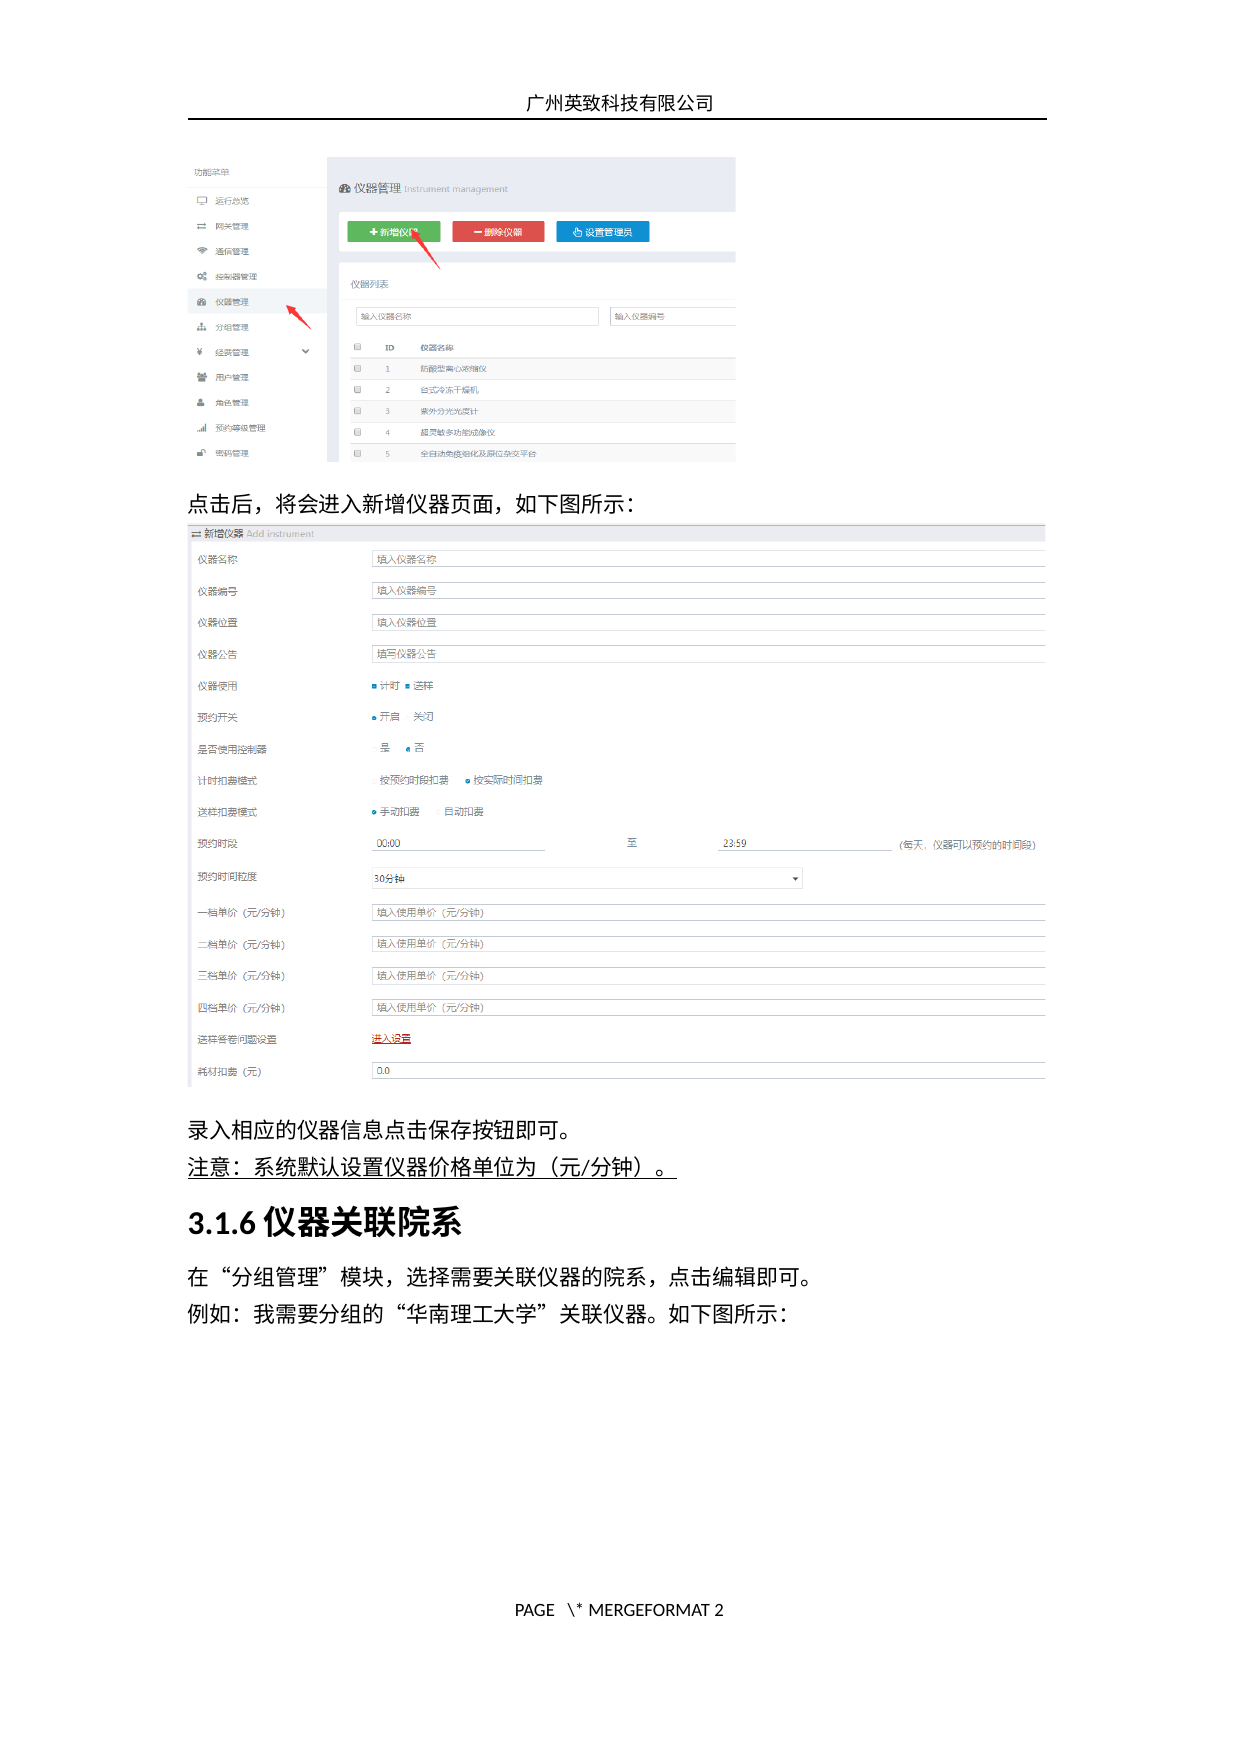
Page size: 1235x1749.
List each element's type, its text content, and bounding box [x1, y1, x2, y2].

list 注意：系统默认设置仪器价格单位为（元/分钟）。 [187, 1150, 1047, 1182]
picture [187, 523, 1046, 1087]
text 点击后，将会进入新增仪器页面，如下图所示： [187, 487, 1047, 519]
text 在“分组管理”模块，选择需要关联仪器的院系，点击编辑即可。 [187, 1259, 1047, 1292]
text 例如：我需要分组的“华南理工大学”关联仪器。如下图所示： [187, 1296, 1047, 1329]
list 录入相应的仪器信息点击保存按钮即可。 [187, 1113, 1047, 1145]
picture [187, 157, 736, 462]
subtitle 3.1.6 仪器关联院系 [187, 1187, 1047, 1252]
